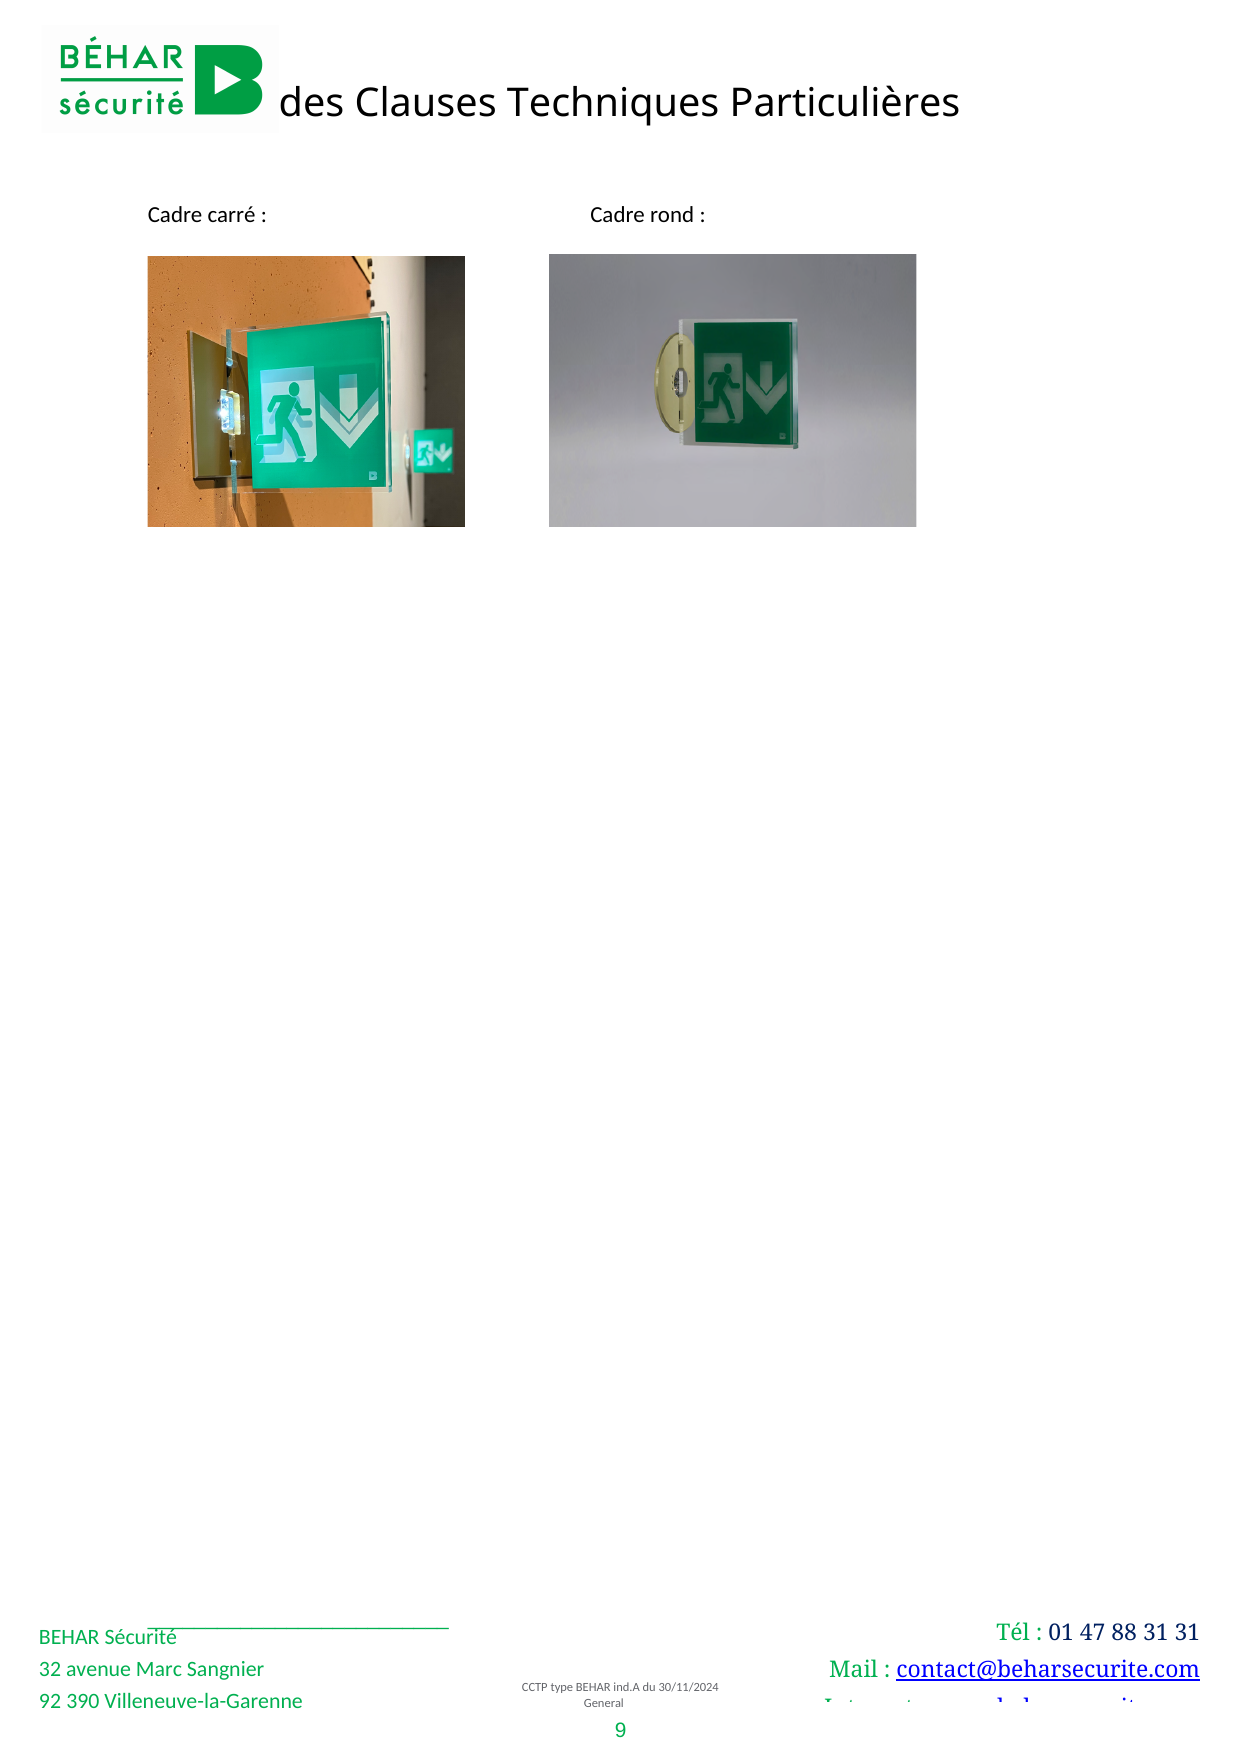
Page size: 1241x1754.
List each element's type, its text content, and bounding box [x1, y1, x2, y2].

picture [41, 25, 279, 132]
picture [549, 254, 917, 527]
picture [147, 256, 465, 527]
text Cadre carré : Cadre rond : [148, 200, 1093, 228]
